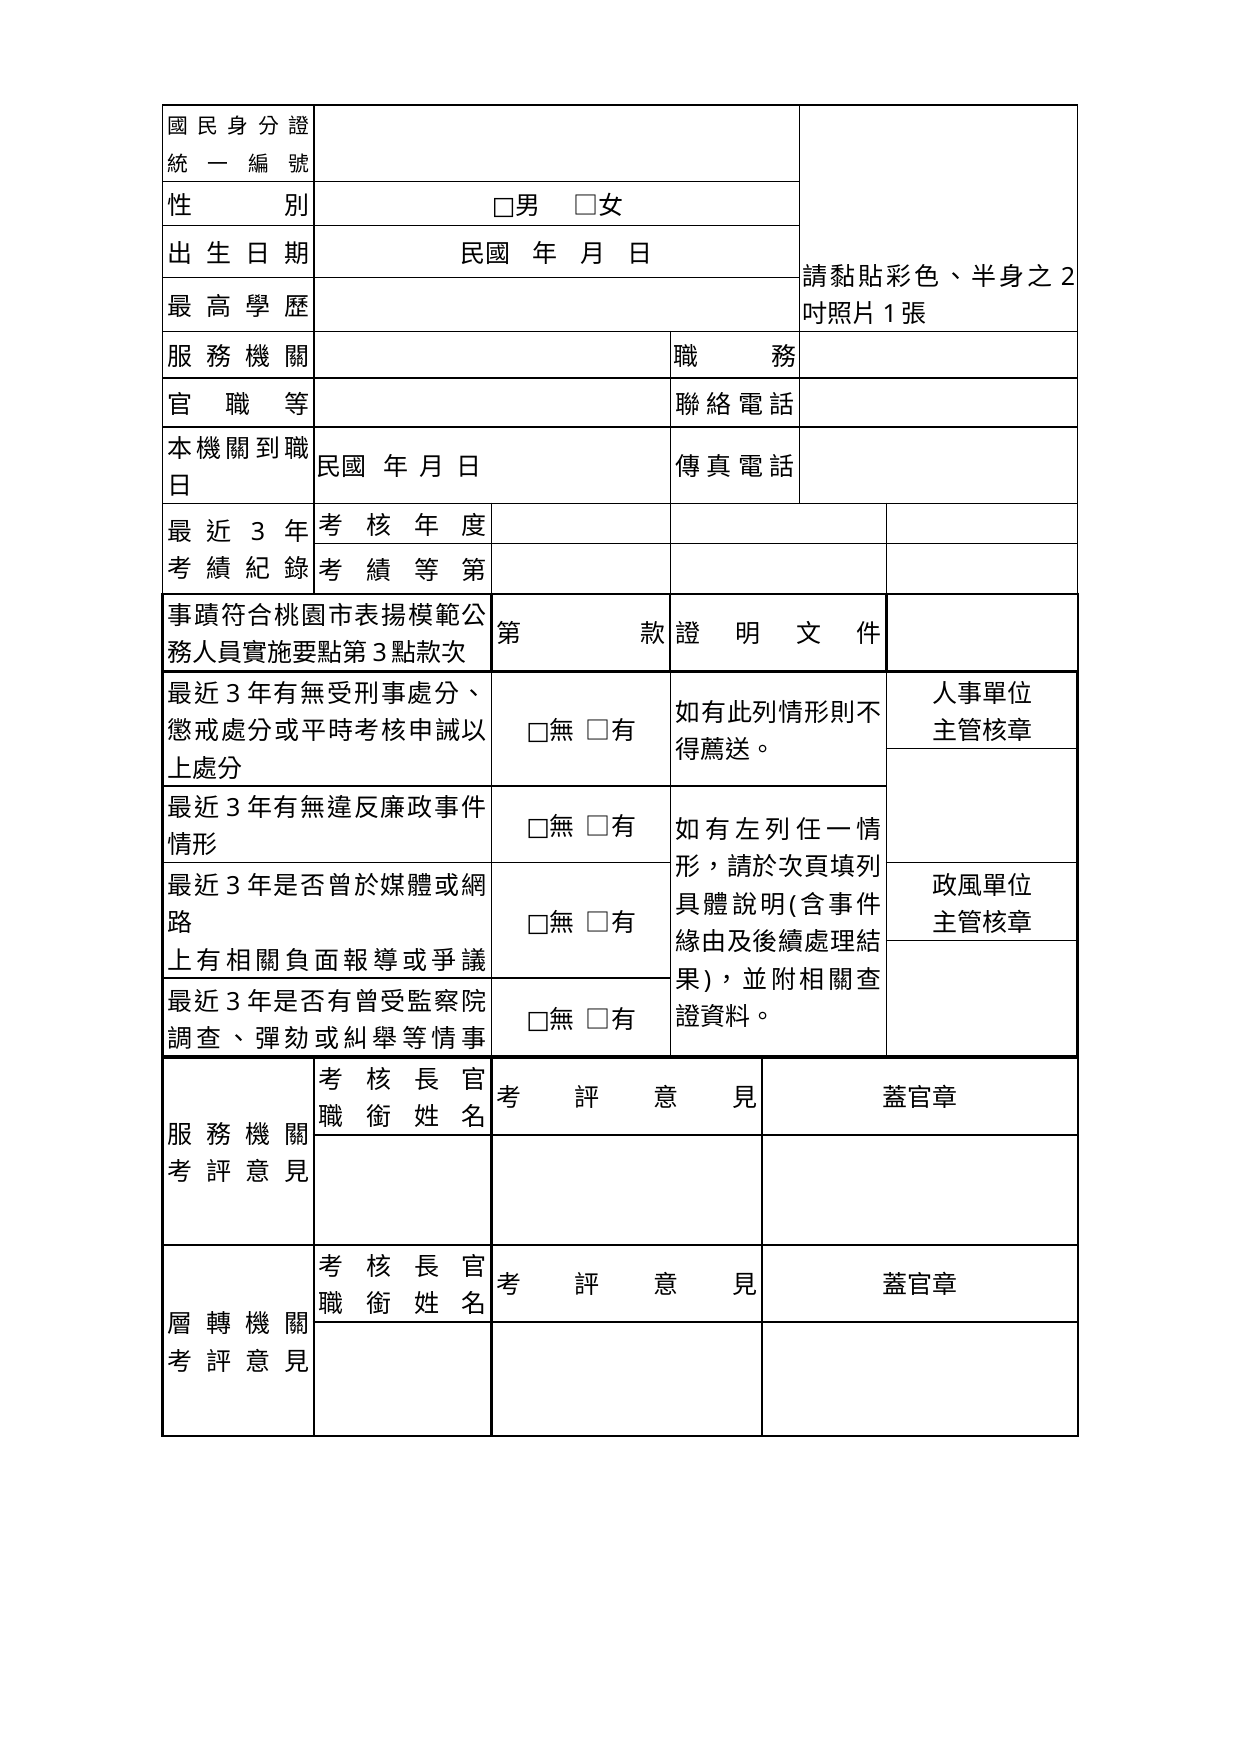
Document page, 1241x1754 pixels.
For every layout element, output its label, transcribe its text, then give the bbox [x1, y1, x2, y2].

table_cell 民國 年 月 日 [315, 428, 670, 502]
table_cell 出生日期 [163, 226, 313, 277]
table_cell 最近3年有無違反廉政事件情形 [164, 787, 491, 862]
table_cell 考評意見 [493, 1059, 761, 1133]
table_cell 最高學歷 [163, 278, 313, 331]
table_cell 服務機關 [163, 332, 313, 377]
table_cell □無 □有 [492, 979, 670, 1055]
table_cell □無 □有 [492, 787, 670, 862]
table_cell 最近3年有無受刑事處分、懲戒處分或平時考核申誡以上處分 [164, 673, 491, 785]
table_cell [671, 544, 886, 592]
table_cell 考評意見 [493, 1246, 761, 1321]
table_cell [800, 379, 1077, 426]
table_cell 考核長官 職銜姓名 [315, 1059, 490, 1133]
table_cell 服務機關 考評意見 [164, 1059, 313, 1243]
table_cell 最近3年 考績紀錄 [163, 504, 313, 592]
table_cell 最近3年是否曾於媒體或網路 上有相關負面報導或爭議 [164, 863, 491, 977]
table_cell 人事單位 主管核章 [887, 673, 1076, 748]
table_cell [887, 544, 1077, 592]
table_cell 考績等第 [315, 544, 491, 592]
table_cell [763, 1136, 1077, 1243]
table_cell [315, 1323, 490, 1435]
table_cell 傳真電話 [671, 428, 799, 502]
table_cell [888, 595, 1077, 669]
table_cell [671, 504, 886, 543]
table_cell 層轉機關 考評意見 [164, 1246, 313, 1435]
table_cell 蓋官章 [763, 1059, 1077, 1133]
table_cell [315, 332, 670, 377]
table_cell 蓋官章 [763, 1246, 1077, 1321]
table_cell 聯絡電話 [671, 379, 799, 426]
table_cell 考核長官 職銜姓名 [315, 1246, 490, 1321]
table_cell [492, 504, 670, 543]
table_cell 第 款 [493, 595, 669, 669]
table_cell 事蹟符合桃園市表揚模範公務人員實施要點第3點款次 [164, 595, 490, 669]
table_cell [800, 428, 1077, 502]
table_cell [315, 106, 799, 181]
table_cell [887, 941, 1076, 1055]
table_cell [315, 379, 670, 426]
table_cell [315, 1136, 490, 1243]
table_cell □男 □女 [315, 182, 799, 225]
table_cell 職務 [671, 332, 799, 377]
table_cell 國民身分證 統一編號 [163, 106, 313, 181]
table_cell 最近3年是否有曾受監察院調查、彈劾或糾舉等情事 [164, 979, 491, 1055]
table_cell [887, 749, 1076, 862]
table_cell 證明文件 [671, 595, 885, 669]
table_cell [763, 1323, 1077, 1435]
table_cell 本機關到職日 [163, 428, 313, 502]
table_cell [315, 278, 799, 331]
table_cell □無 □有 [492, 673, 670, 785]
table_cell □無 □有 [492, 863, 670, 977]
table_cell 如有左列任一情形，請於次頁填列具體說明(含事件緣由及後續處理結果)，並附相關查證資料。 [671, 787, 886, 1055]
table_cell 如有此列情形則不得薦送。 [671, 673, 886, 785]
table_cell 官職等 [163, 379, 313, 426]
table_cell 民國 年 月 日 [315, 226, 799, 277]
table_cell [800, 332, 1077, 377]
table_cell [493, 1323, 761, 1435]
table_cell [492, 544, 670, 592]
table_cell 考核年度 [315, 504, 491, 543]
table_cell [887, 504, 1077, 543]
table_cell 性別 [163, 182, 313, 225]
table_cell [493, 1136, 761, 1243]
table_cell 政風單位 主管核章 [887, 863, 1076, 940]
table_cell 請黏貼彩色、半身之2吋照片1張 [800, 106, 1077, 331]
